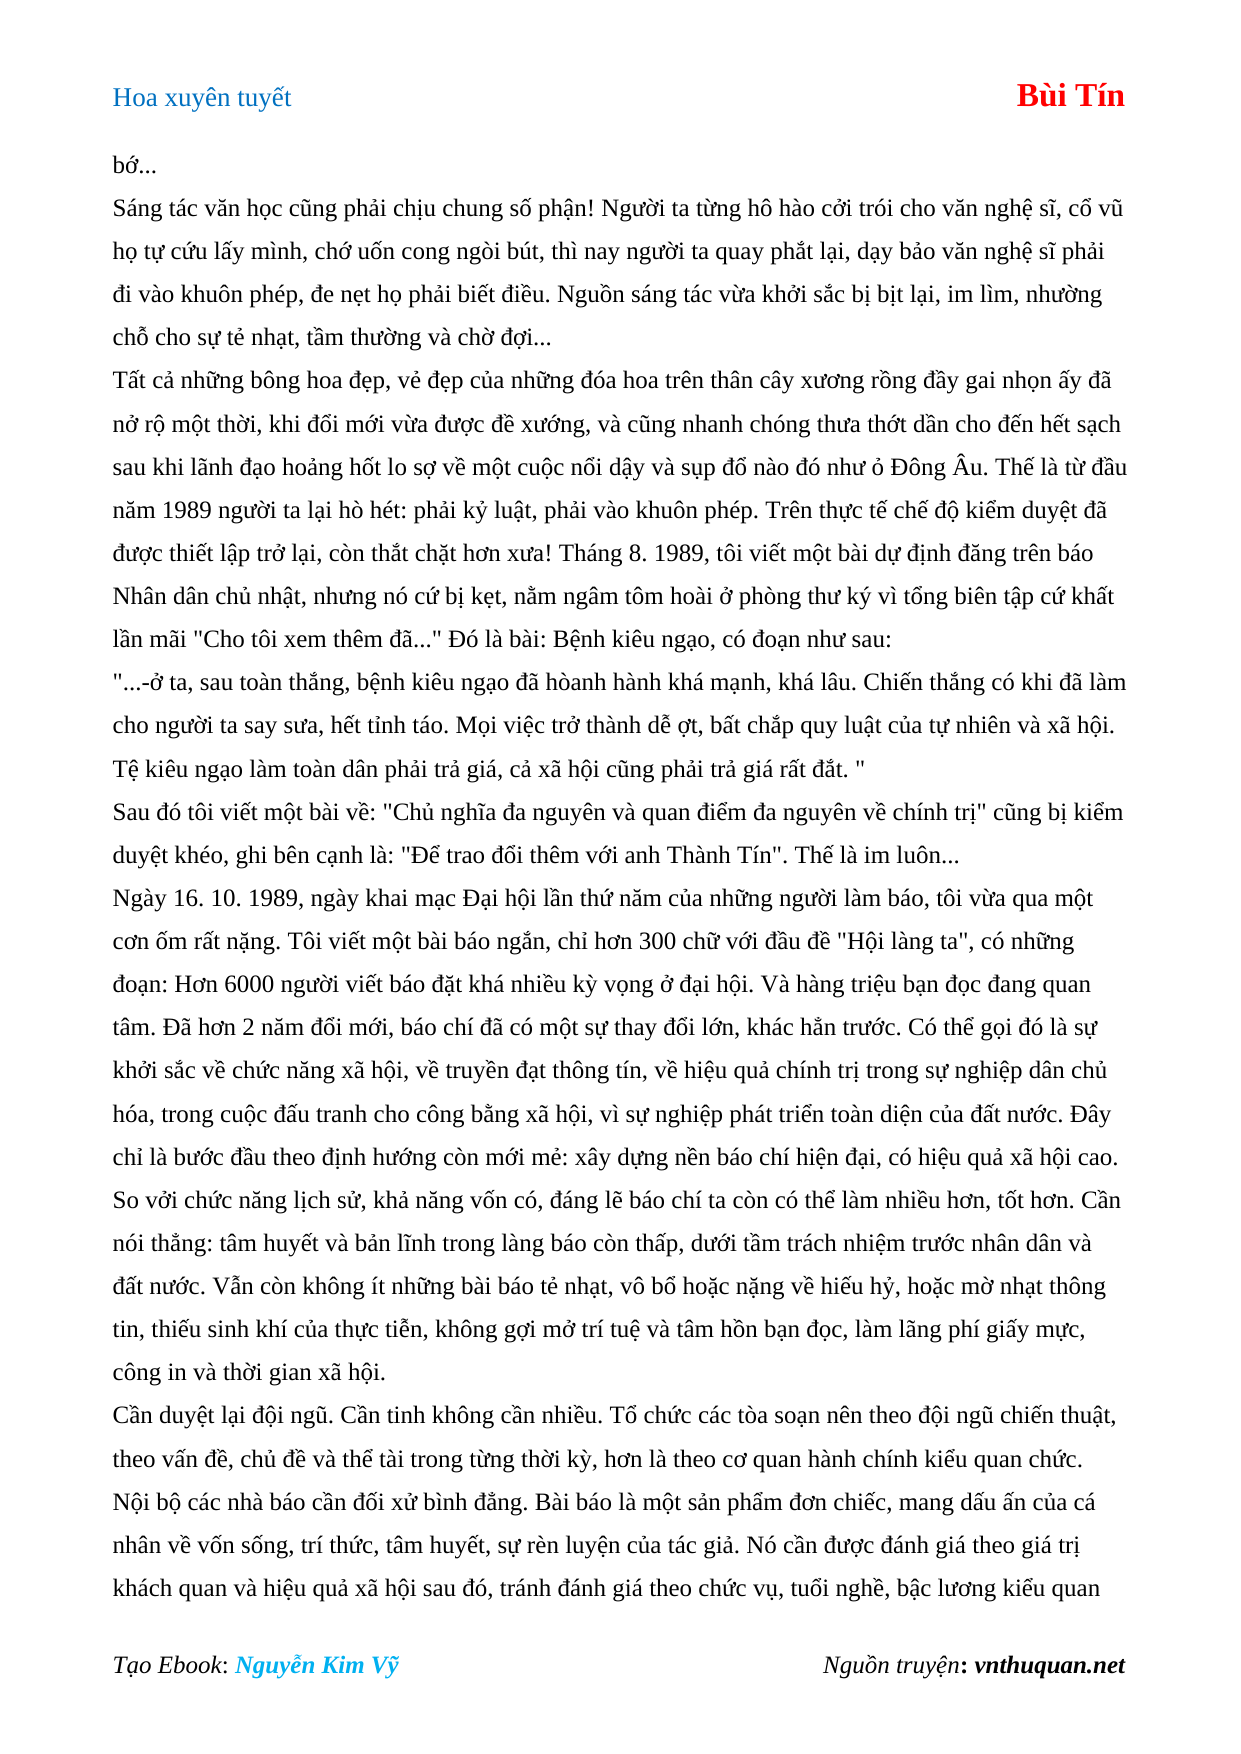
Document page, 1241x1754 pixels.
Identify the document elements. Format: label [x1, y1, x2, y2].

text [112, 150, 1128, 1602]
